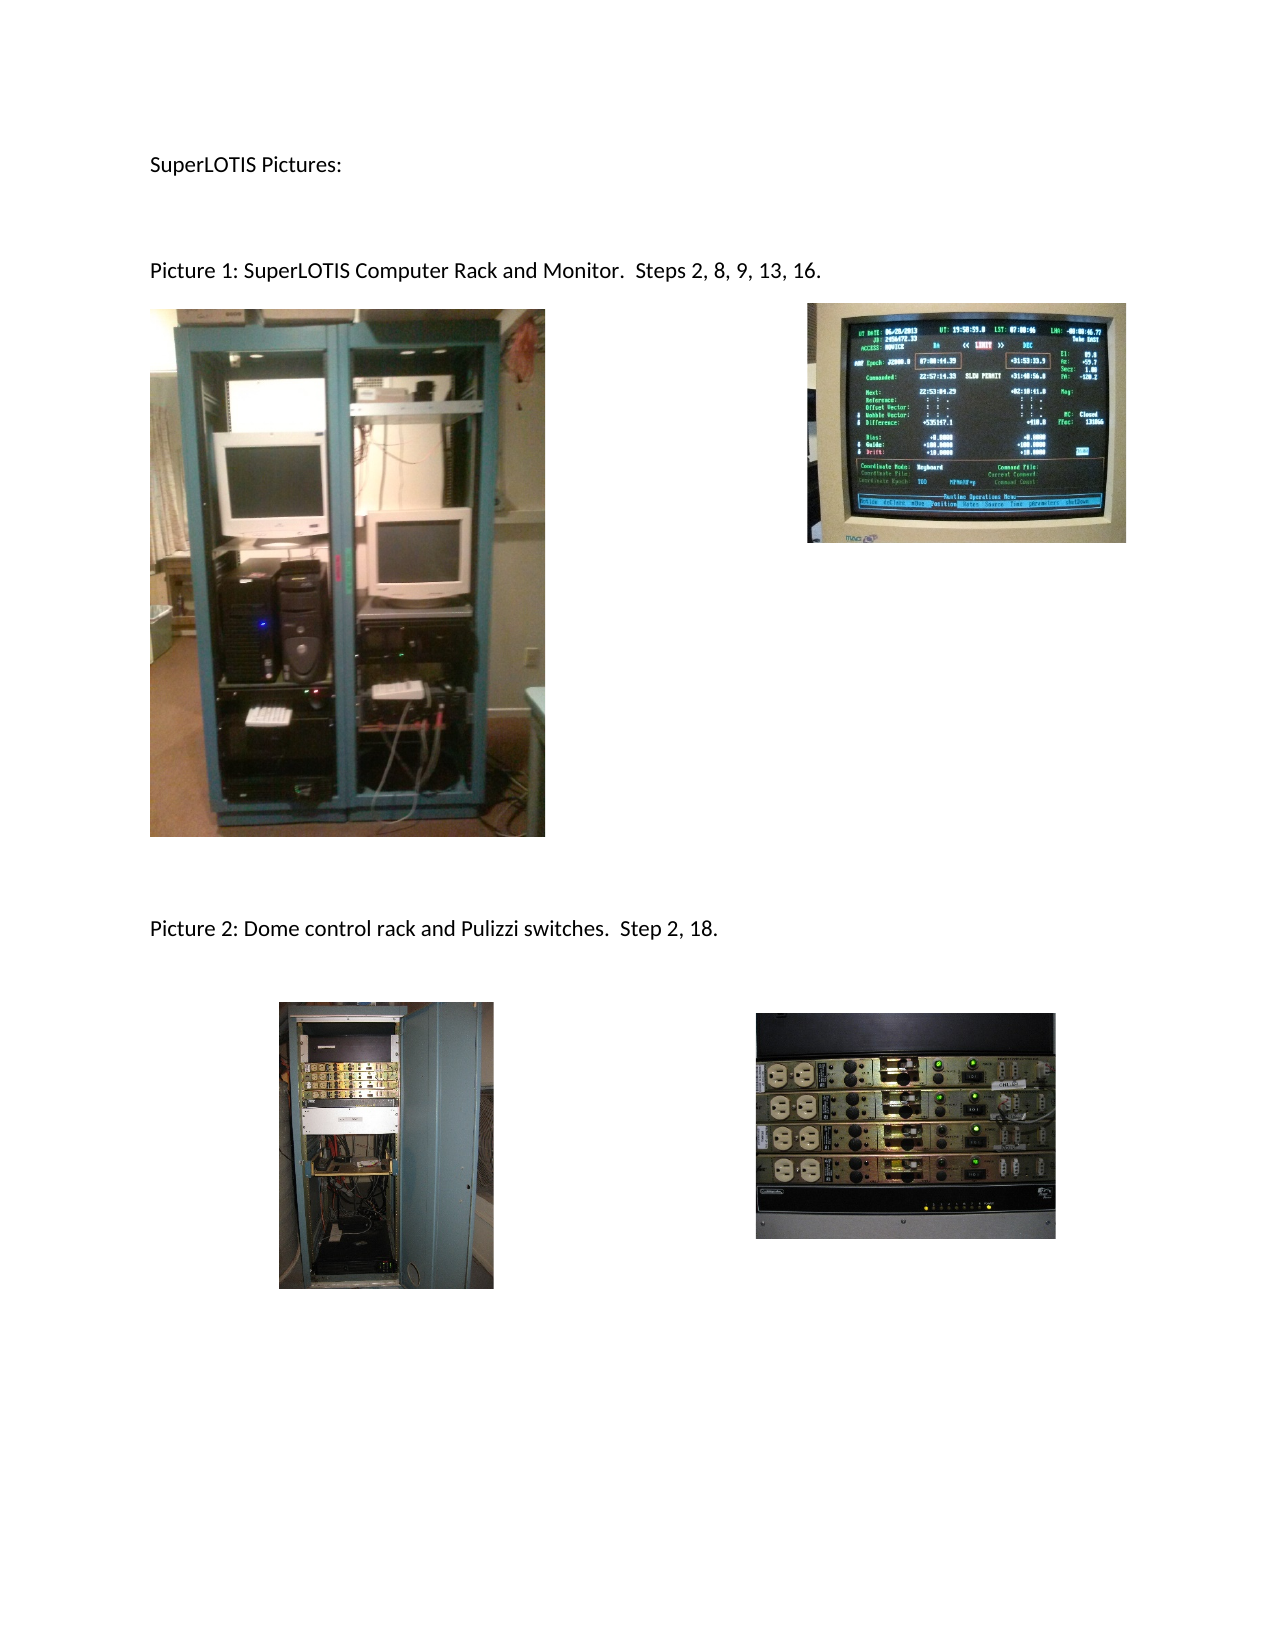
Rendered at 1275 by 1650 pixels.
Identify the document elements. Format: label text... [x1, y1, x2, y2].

picture [279, 1002, 494, 1289]
text SuperLOTIS Pictures: [150, 150, 1125, 178]
picture [755, 1013, 1056, 1239]
text Picture 2: Dome control rack and Pulizzi switches. Step 2, 18. [150, 914, 1125, 942]
picture [807, 303, 1127, 543]
picture [150, 309, 546, 837]
text Picture 1: SuperLOTIS Computer Rack and Monitor. Steps 2, 8, 9, 13, 16. [150, 256, 1125, 284]
